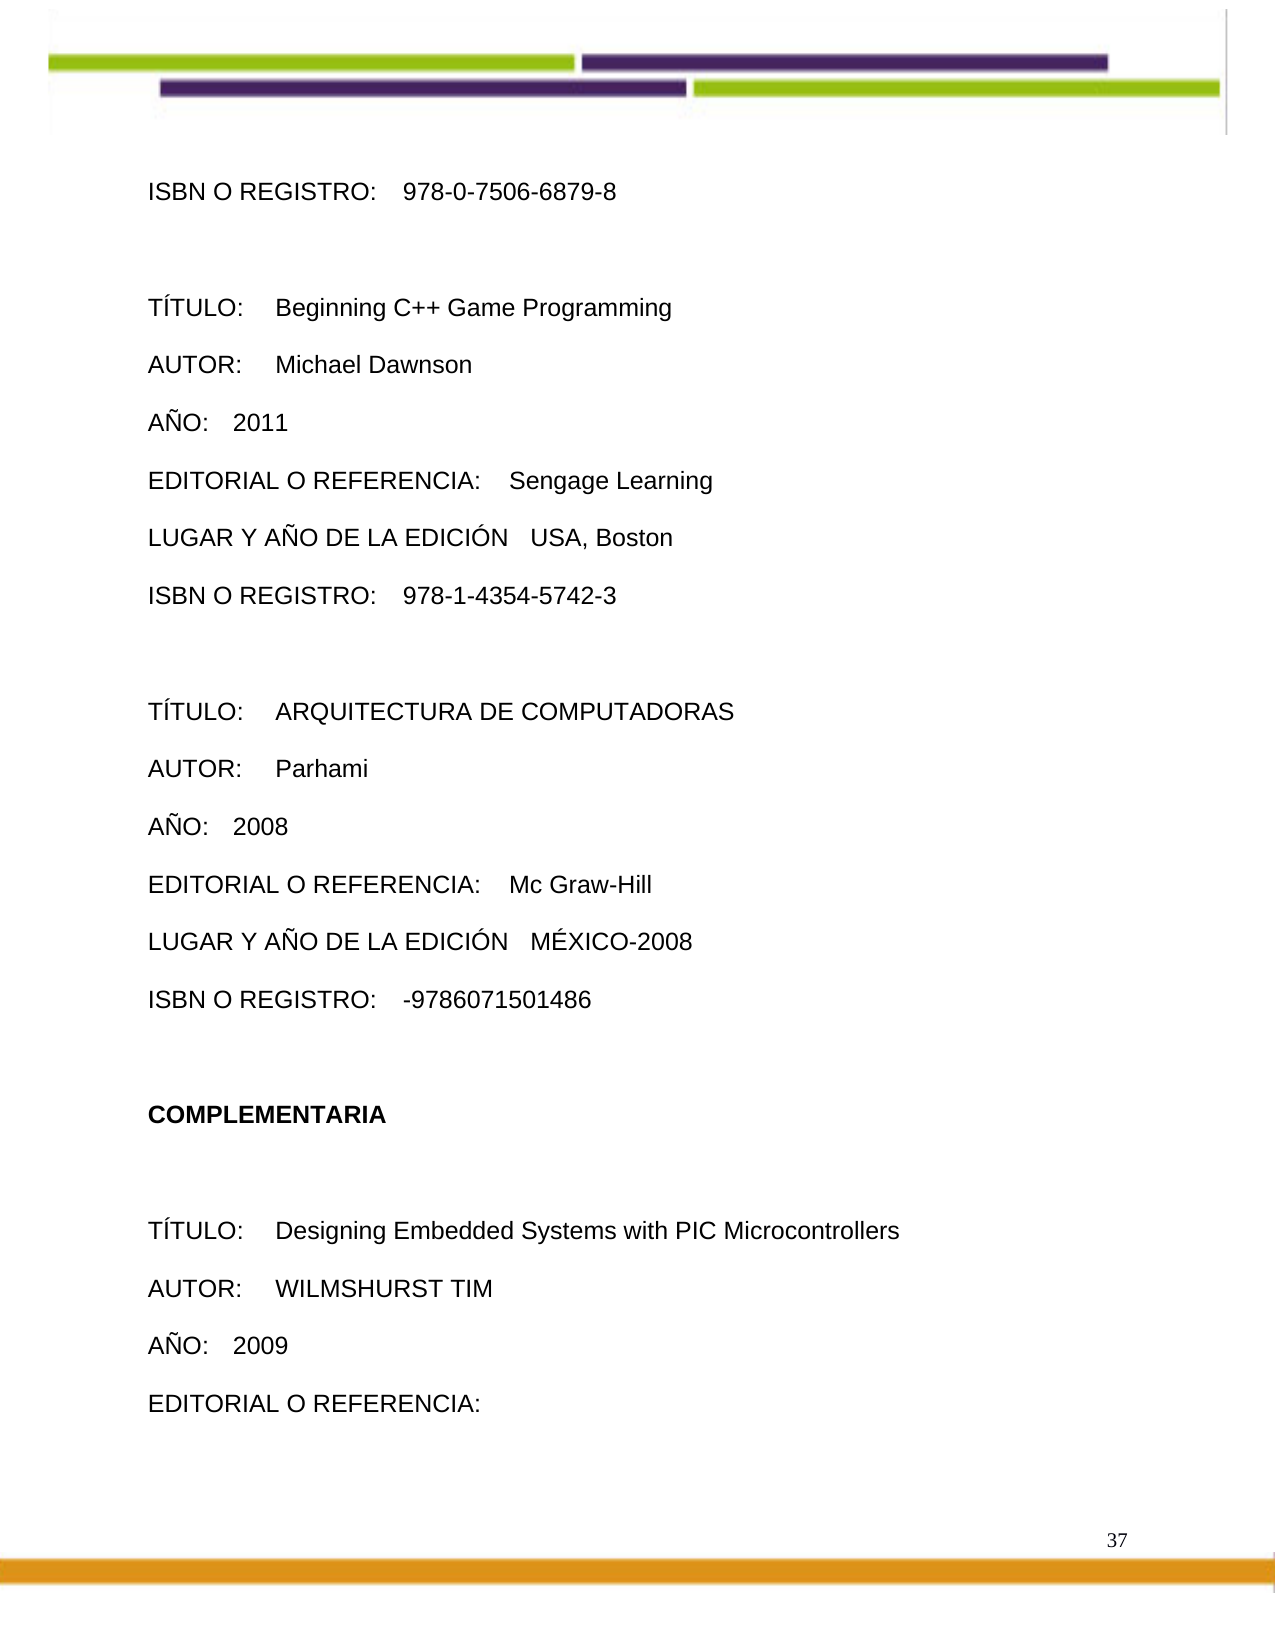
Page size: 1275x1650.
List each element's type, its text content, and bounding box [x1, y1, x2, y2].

text ISBN O REGISTRO: 978-1-4354-5742-3 [148, 581, 1127, 610]
text AUTOR: Michael Dawnson [148, 350, 1127, 379]
text AÑO: 2009 [148, 1331, 1127, 1360]
text TÍTULO: ARQUITECTURA DE COMPUTADORAS [148, 697, 1127, 725]
text AÑO: 2011 [148, 408, 1127, 437]
text EDITORIAL O REFERENCIA: [148, 1389, 1127, 1418]
text AUTOR: Parhami [148, 754, 1127, 783]
text AÑO: 2008 [148, 812, 1127, 841]
text EDITORIAL O REFERENCIA: Mc Graw-Hill [148, 870, 1127, 898]
text LUGAR Y AÑO DE LA EDICIÓN MÉXICO-2008 [148, 927, 1127, 956]
text TÍTULO: Designing Embedded Systems with PIC Microcontrollers [148, 1216, 1127, 1245]
text EDITORIAL O REFERENCIA: Sengage Learning [148, 466, 1127, 494]
text ISBN O REGISTRO: 978-0-7506-6879-8 [148, 177, 1127, 206]
text AUTOR: WILMSHURST TIM [148, 1274, 1127, 1302]
picture [0, 1552, 1275, 1593]
text COMPLEMENTARIA [148, 1101, 1127, 1129]
text ISBN O REGISTRO: -9786071501486 [148, 985, 1127, 1014]
text LUGAR Y AÑO DE LA EDICIÓN USA, Boston [148, 523, 1127, 552]
text TÍTULO: Beginning C++ Game Programming [148, 293, 1127, 321]
picture [47, 9, 1228, 135]
